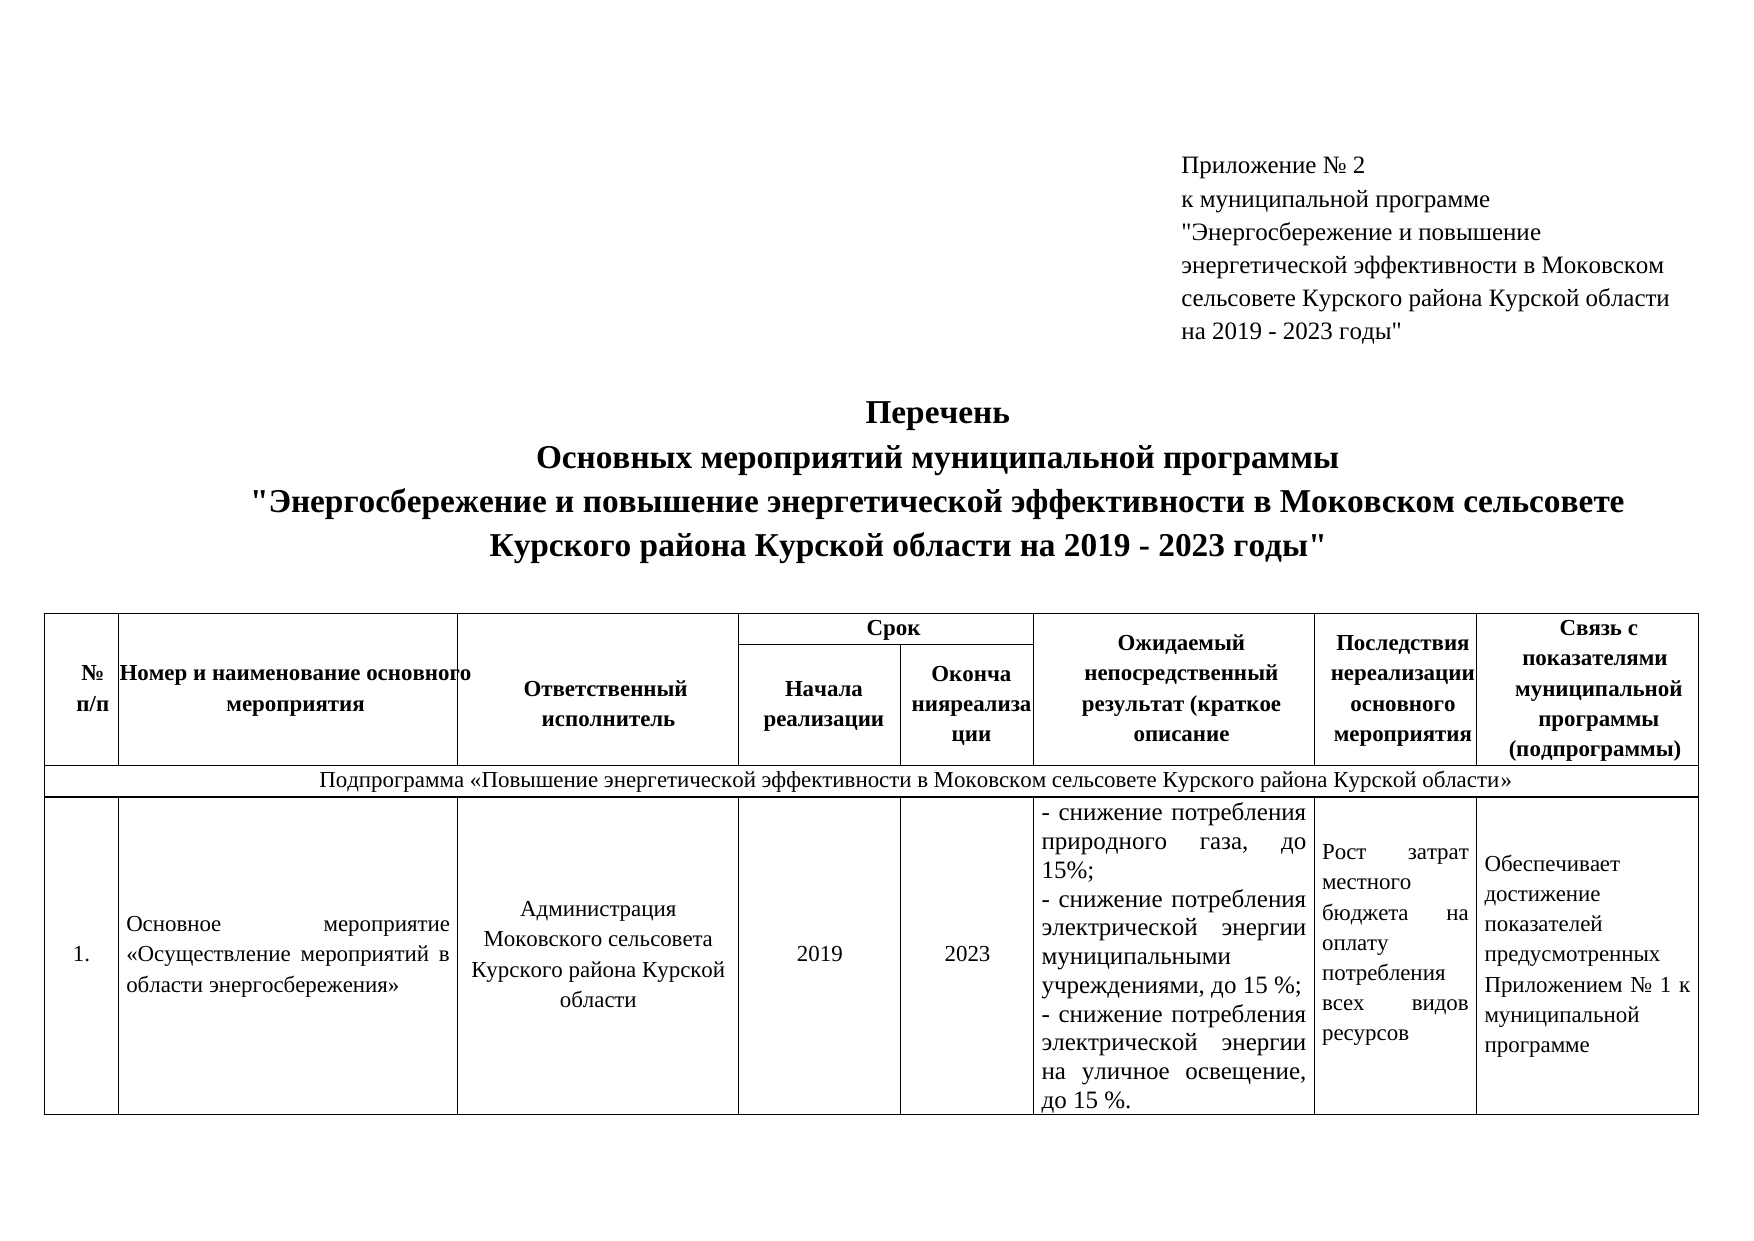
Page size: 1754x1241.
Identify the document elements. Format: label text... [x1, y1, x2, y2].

table_cell 2023 [901, 798, 1033, 1114]
table_header Связь с показателями муниципальной программы (подпрограммы) [1477, 614, 1698, 765]
table_cell - снижение потребления природного газа, до 15%; - снижение потребления электрической энергии муниципальными учреждениями, до 15 %; - снижение потребления электрической энергии на уличное освещение, до 15 %. [1034, 798, 1314, 1114]
table_cell Подпрограмма «Повышение энергетической эффективности в Моковском сельсовете Курского района Курской области» [45, 766, 1698, 796]
table_cell Обеспечивает достижение показателей предусмотренных Приложением № 1 к муниципальной программе [1477, 798, 1698, 1114]
text Перечень [148, 393, 1668, 431]
text "Энергосбережение и повышение энергетической эффективности в Моковском сельсовете Курского района Курской области на 2019 - 2023 годы" [148, 481, 1668, 563]
table_cell Начала реализации [739, 645, 900, 765]
table_header № п/п [45, 614, 118, 765]
text Приложение № 2 [1181, 151, 1654, 179]
table_header Последствия нереализации основного мероприятия [1315, 614, 1476, 765]
table_cell 2019 [739, 798, 900, 1114]
text Основных мероприятий муниципальной программы [148, 437, 1668, 475]
text "Энергосбережение и повышение энергетической эффективности в Моковском сельсовете Курского района Курской области на 2019 - 2023 годы" [1181, 217, 1683, 344]
text к муниципальной программе [1181, 184, 1654, 212]
table_cell Основное мероприятие «Осуществление мероприятий в области энергосбережения» [119, 798, 457, 1114]
table_cell Рост затрат местного бюджета на оплату потребления всех видов ресурсов [1315, 798, 1476, 1114]
table_header Ожидаемый непосредственный результат (краткое описание [1034, 614, 1314, 765]
table_cell 1. [45, 798, 118, 1114]
table_header Ответственный исполнитель [458, 614, 738, 765]
table_header Номер и наименование основного мероприятия [119, 614, 457, 765]
table_header Срок [739, 614, 1033, 644]
table_cell Администрация Моковского сельсовета Курского района Курской области [458, 798, 738, 1114]
table_cell Оконча нияреализа ции [901, 645, 1033, 765]
